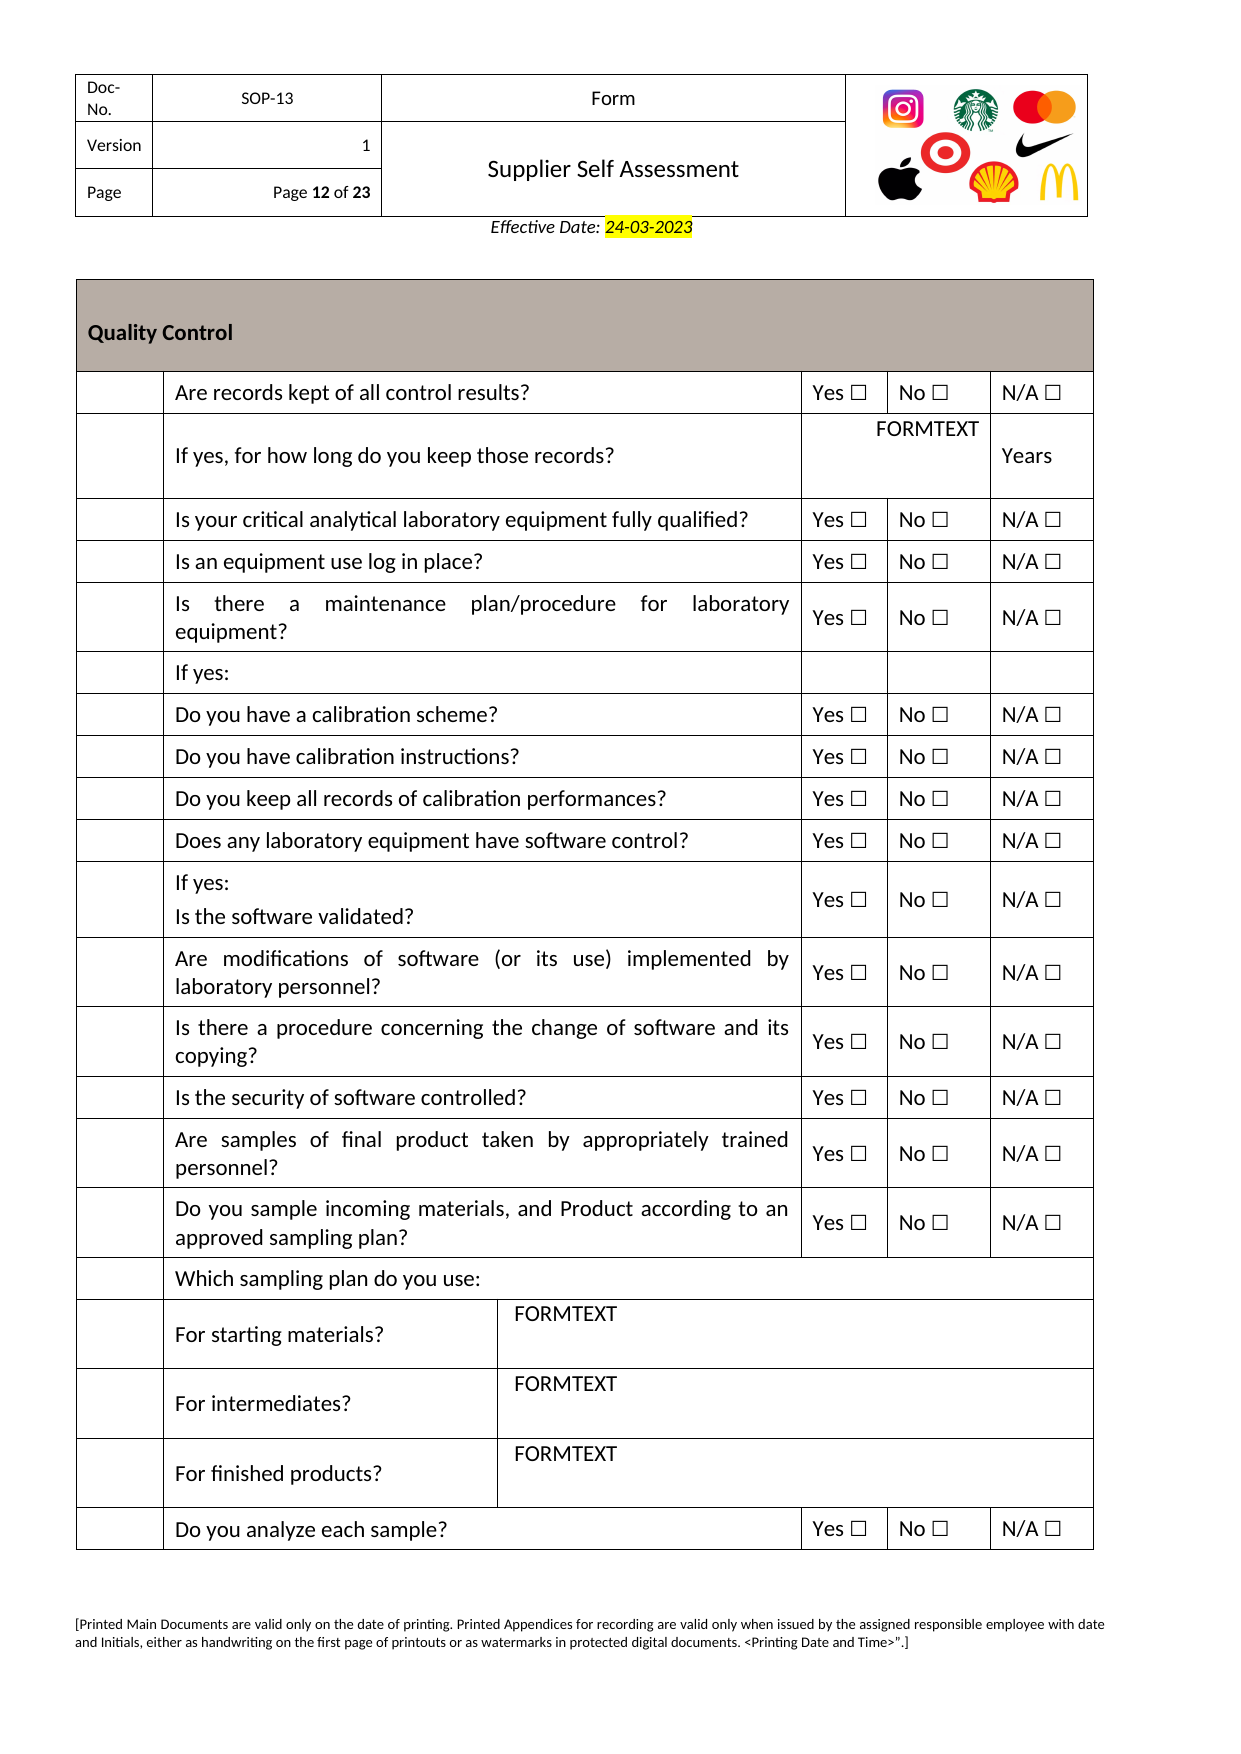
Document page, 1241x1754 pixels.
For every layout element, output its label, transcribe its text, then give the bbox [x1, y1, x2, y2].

table_cell [77, 1300, 163, 1368]
table_cell No [888, 1077, 990, 1118]
table_cell [498, 1300, 1093, 1368]
table_cell Is there a procedure concerning the change of software and its copying? [164, 1007, 801, 1076]
table_cell Does any laboratory equipment have software control? [164, 820, 801, 861]
table_cell If yes, for how long do you keep those records? [164, 414, 801, 498]
table_cell N/A [991, 541, 1093, 582]
table_cell [77, 499, 163, 540]
table_cell [498, 1369, 1093, 1438]
table_cell [802, 652, 887, 693]
table_cell Yes [802, 778, 887, 819]
table_cell [77, 1369, 163, 1438]
table_cell No [888, 862, 990, 937]
table_cell [77, 1439, 163, 1507]
table_cell Is an equipment use log in place? [164, 541, 801, 582]
table_cell N/A [991, 1119, 1093, 1187]
table_cell [77, 778, 163, 819]
table_cell No [888, 778, 990, 819]
table_cell N/A [991, 820, 1093, 861]
table_cell N/A [991, 1508, 1093, 1549]
table_cell No [888, 1119, 990, 1187]
table_cell [77, 736, 163, 777]
table_cell Do you analyze each sample? [164, 1508, 801, 1549]
table_cell No [888, 541, 990, 582]
table_cell No [888, 583, 990, 651]
table_cell N/A [991, 694, 1093, 735]
picture [875, 85, 1082, 205]
table_cell Yes [802, 736, 887, 777]
table_cell [77, 372, 163, 413]
table_cell [77, 652, 163, 693]
table_cell N/A [991, 938, 1093, 1006]
table_cell Yes [802, 1508, 887, 1549]
table_cell No [888, 1007, 990, 1076]
table_cell [77, 1119, 163, 1187]
table_cell If yes: Is the software validated? [164, 862, 801, 937]
table_cell Yes [802, 1007, 887, 1076]
table_cell Is the security of software controlled? [164, 1077, 801, 1118]
table_cell No [888, 938, 990, 1006]
table_cell No [888, 694, 990, 735]
table_cell Yes [802, 583, 887, 651]
table_cell Years [991, 414, 1093, 498]
table_cell Do you have a calibration scheme? [164, 694, 801, 735]
table_cell Do you sample incoming materials, and Product according to an approved sampling plan? [164, 1188, 801, 1257]
table_cell Is there a maintenance plan/procedure for laboratory equipment? [164, 583, 801, 651]
table_cell N/A [991, 1007, 1093, 1076]
table_cell N/A [991, 862, 1093, 937]
table_cell N/A [991, 1188, 1093, 1257]
table_cell [77, 583, 163, 651]
table_cell [991, 652, 1093, 693]
table_cell [77, 820, 163, 861]
table_cell No [888, 1508, 990, 1549]
table_cell [77, 1508, 163, 1549]
table_cell Yes [802, 1119, 887, 1187]
table_cell No [888, 1188, 990, 1257]
table_cell [498, 1439, 1093, 1507]
table_cell Are samples of final product taken by appropriately trained personnel? [164, 1119, 801, 1187]
table_cell Do you have calibration instructions? [164, 736, 801, 777]
table_cell [77, 938, 163, 1006]
table_cell If yes: [164, 652, 801, 693]
table_cell N/A [991, 499, 1093, 540]
table_cell Yes [802, 499, 887, 540]
table_cell N/A [991, 736, 1093, 777]
table_cell Yes [802, 1188, 887, 1257]
table_cell Which sampling plan do you use: [164, 1258, 1093, 1298]
table_cell N/A [991, 778, 1093, 819]
table_cell N/A [991, 583, 1093, 651]
table_cell For starting materials? [164, 1300, 497, 1368]
table_cell Yes [802, 1077, 887, 1118]
table_cell For intermediates? [164, 1369, 497, 1438]
table_cell N/A [991, 1077, 1093, 1118]
table_cell [77, 541, 163, 582]
table_cell Do you keep all records of calibration performances? [164, 778, 801, 819]
table_cell [77, 1188, 163, 1257]
table_cell [77, 1077, 163, 1118]
table_cell No [888, 499, 990, 540]
table_cell [77, 694, 163, 735]
table_cell Yes [802, 820, 887, 861]
table_cell No [888, 736, 990, 777]
table_cell For finished products? [164, 1439, 497, 1507]
table_cell [77, 1007, 163, 1076]
table_cell Yes [802, 541, 887, 582]
table_cell [888, 652, 990, 693]
table_cell No [888, 820, 990, 861]
table_header Quality Control [77, 280, 1093, 371]
table_cell [77, 414, 163, 498]
table_cell [77, 862, 163, 937]
table_cell [802, 414, 990, 498]
table_cell Yes [802, 862, 887, 937]
table_cell Is your critical analytical laboratory equipment fully qualified? [164, 499, 801, 540]
table_cell Are modifications of software (or its use) implemented by laboratory personnel? [164, 938, 801, 1006]
table_cell No [888, 372, 990, 413]
table_cell N/A [991, 372, 1093, 413]
table_cell [77, 1258, 163, 1298]
table_cell Are records kept of all control results? [164, 372, 801, 413]
table_cell Yes [802, 694, 887, 735]
table_cell Yes [802, 938, 887, 1006]
table_cell Yes [802, 372, 887, 413]
